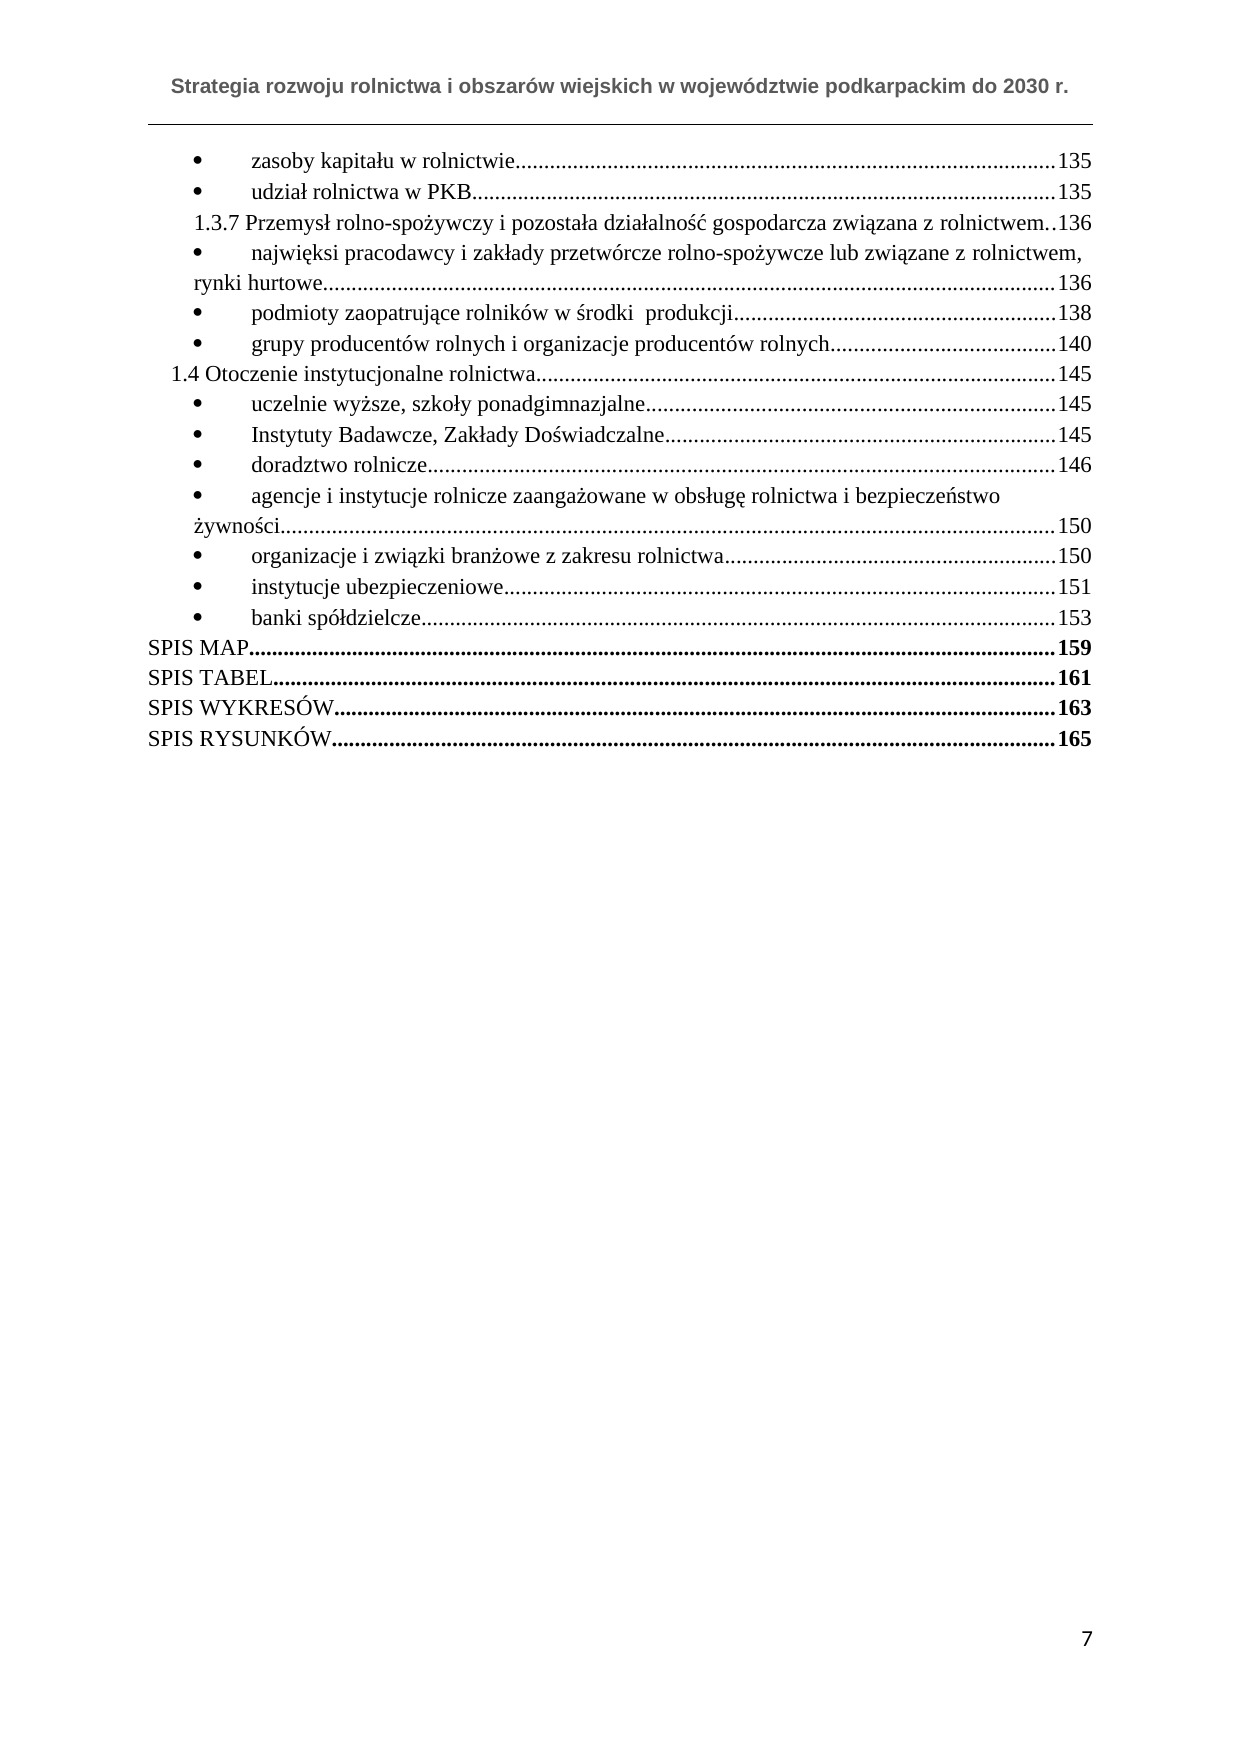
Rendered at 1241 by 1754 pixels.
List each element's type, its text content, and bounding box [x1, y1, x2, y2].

text SPIS RYSUNKÓW 165 [148, 725, 1093, 751]
text  banki spółdzielcze 153 [193, 603, 1093, 630]
text SPIS WYKRESÓW 163 [148, 694, 1093, 721]
text  zasoby kapitału w rolnictwie 135 [193, 148, 1093, 174]
text  udział rolnictwa w PKB 135 [193, 178, 1093, 204]
text  grupy producentów rolnych i organizacje producentów rolnych 140 [193, 330, 1093, 356]
text  doradztwo rolnicze 146 [193, 452, 1093, 478]
text SPIS TABEL 161 [148, 664, 1093, 691]
text 1.3.7 Przemysł rolno-spożywczy i pozostała działalność gospodarcza związana z rolnictwem 136 [193, 209, 1093, 235]
text  podmioty zaopatrujące rolników w środki produkcji 138 [193, 299, 1093, 326]
text  agencje i instytucje rolnicze zaangażowane w obsługę rolnictwa i bezpieczeństwo żywności 150 [193, 482, 1093, 539]
text 1.4 Otoczenie instytucjonalne rolnictwa 145 [171, 360, 1093, 387]
text  najwięksi pracodawcy i zakłady przetwórcze rolno-spożywcze lub związane z rolnictwem, rynki hurtowe 136 [193, 239, 1093, 295]
text  organizacje i związki branżowe z zakresu rolnictwa 150 [193, 542, 1093, 569]
text SPIS MAP 159 [148, 634, 1093, 660]
text  Instytuty Badawcze, Zakłady Doświadczalne 145 [193, 421, 1093, 447]
text  instytucje ubezpieczeniowe 151 [193, 573, 1093, 599]
text  uczelnie wyższe, szkoły ponadgimnazjalne 145 [193, 391, 1093, 417]
